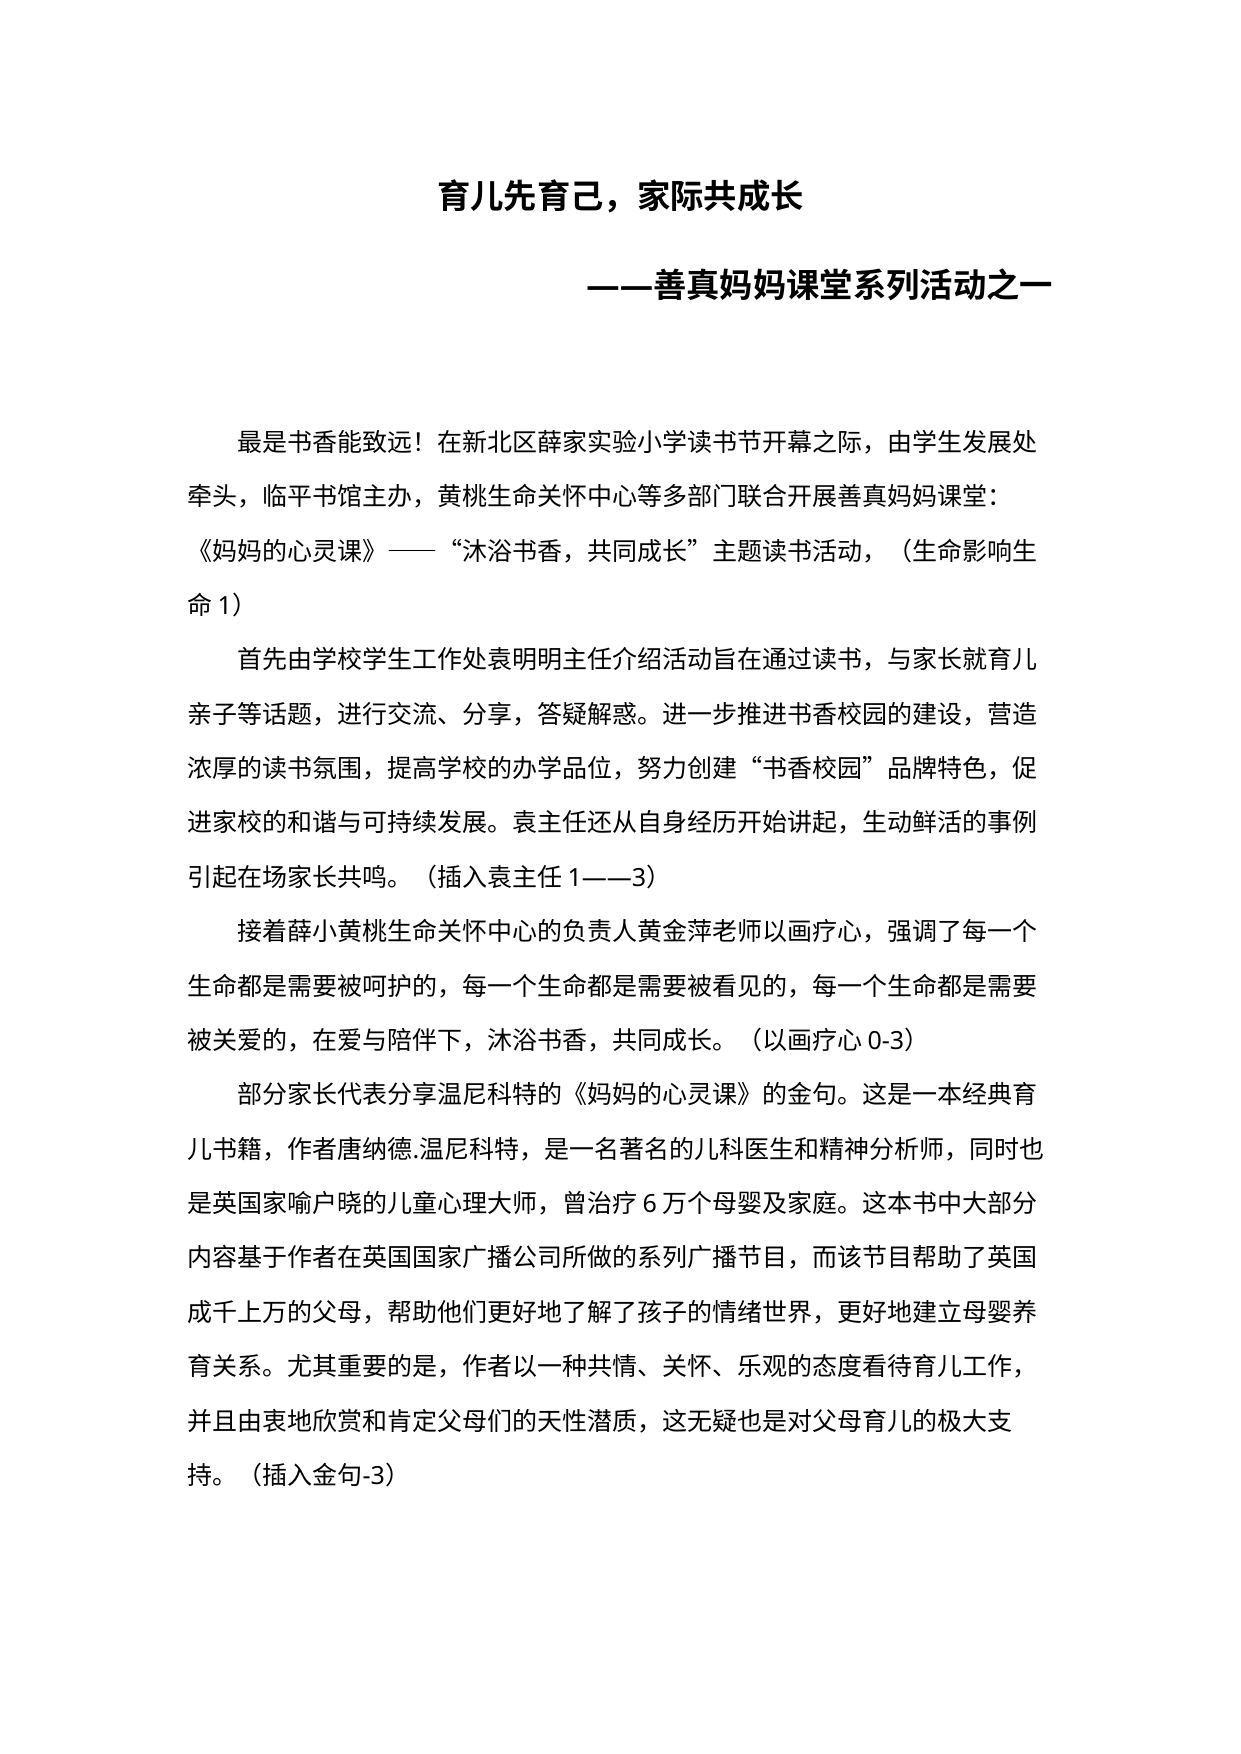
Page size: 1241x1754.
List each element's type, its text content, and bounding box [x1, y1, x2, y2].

text 育儿先育己，家际共成长 [187, 162, 1053, 227]
text 首先由学校学生工作处袁明明主任介绍活动旨在通过读书，与家长就育儿亲子等话题，进行交流、分享，答疑解惑。进一步推进书香校园的建设，营造浓厚的读书氛围，提高学校的办学品位，努力创建“书香校园”品牌特色，促进家校的和谐与可持续发展。袁主任还从自身经历开始讲起，生动鲜活的事例引起在场家长共鸣。（插入袁主任1——3） [187, 640, 1053, 893]
text ——善真妈妈课堂系列活动之一 [187, 251, 1053, 316]
text 部分家长代表分享温尼科特的《妈妈的心灵课》的金句。这是一本经典育儿书籍，作者唐纳德.温尼科特，是一名著名的儿科医生和精神分析师，同时也是英国家喻户晓的儿童心理大师，曾治疗6万个母婴及家庭。这本书中大部分内容基于作者在英国国家广播公司所做的系列广播节目，而该节目帮助了英国成千上万的父母，帮助他们更好地了解了孩子的情绪世界，更好地建立母婴养育关系。尤其重要的是，作者以一种共情、关怀、乐观的态度看待育儿工作，并且由衷地欣赏和肯定父母们的天性潜质，这无疑也是对父母育儿的极大支持。（插入金句-3） [187, 1075, 1053, 1492]
text 接着薛小黄桃生命关怀中心的负责人黄金萍老师以画疗心，强调了每一个生命都是需要被呵护的，每一个生命都是需要被看见的，每一个生命都是需要被关爱的，在爱与陪伴下，沐浴书香，共同成长。（以画疗心0-3） [187, 912, 1053, 1057]
text 最是书香能致远！在新北区薛家实验小学读书节开幕之际，由学生发展处牵头，临平书馆主办，黄桃生命关怀中心等多部门联合开展善真妈妈课堂：《妈妈的心灵课》——“沐浴书香，共同成长”主题读书活动，（生命影响生命1） [187, 422, 1053, 622]
